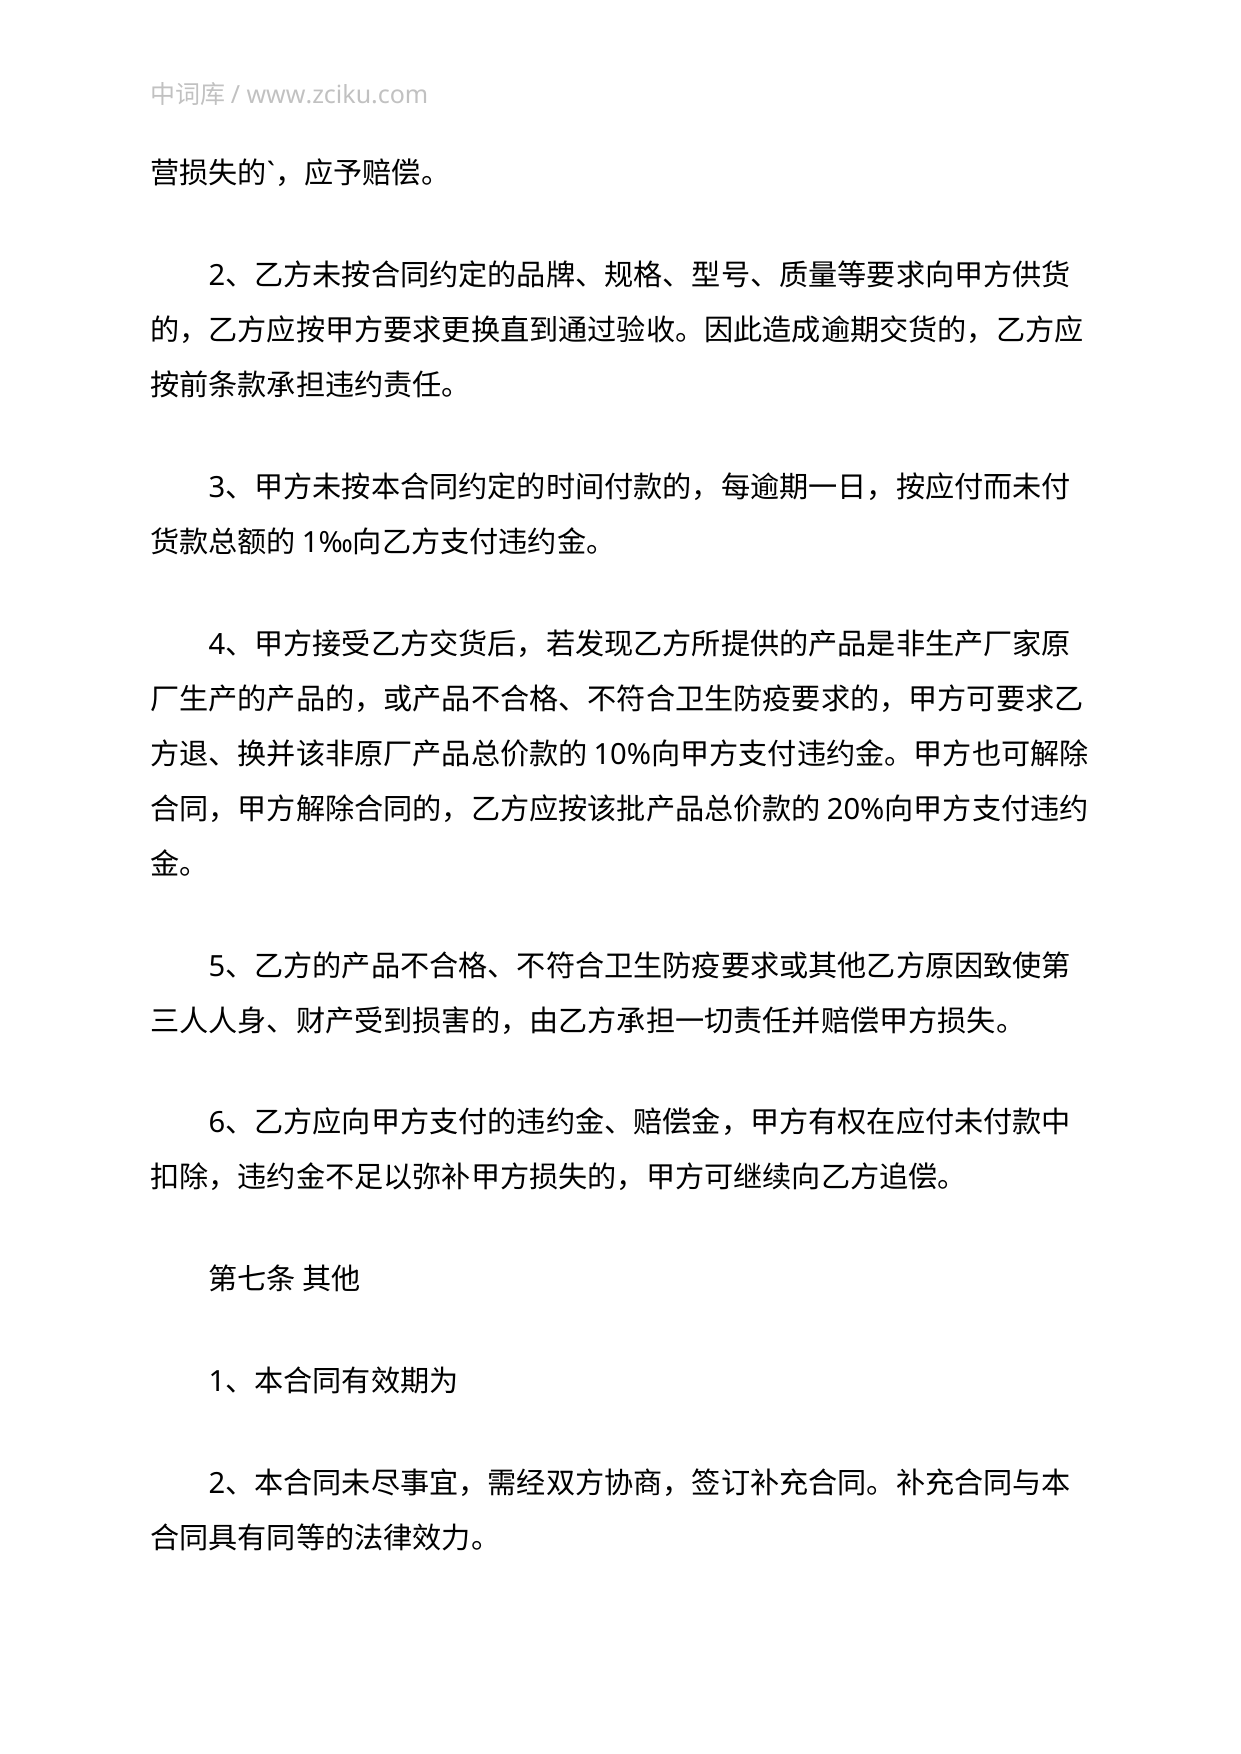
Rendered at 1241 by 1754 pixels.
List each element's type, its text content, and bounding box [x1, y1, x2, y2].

text 3、甲方未按本合同约定的时间付款的，每逾期一日，按应付而未付货款总额的1‰向乙方支付违约金。 [150, 464, 1090, 561]
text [150, 150, 1090, 192]
text 1、本合同有效期为 [150, 1358, 1090, 1400]
text 4、甲方接受乙方交货后，若发现乙方所提供的产品是非生产厂家原厂生产的产品的，或产品不合格、不符合卫生防疫要求的，甲方可要求乙方退、换并该非原厂产品总价款的10%向甲方支付违约金。甲方也可解除合同，甲方解除合同的，乙方应按该批产品总价款的20%向甲方支付违约金。 [150, 621, 1090, 883]
text 2、本合同未尽事宜，需经双方协商，签订补充合同。补充合同与本合同具有同等的法律效力。 [150, 1459, 1090, 1557]
text 2、乙方未按合同约定的品牌、规格、型号、质量等要求向甲方供货的，乙方应按甲方要求更换直到通过验收。因此造成逾期交货的，乙方应按前条款承担违约责任。 [150, 252, 1090, 404]
text 6、乙方应向甲方支付的违约金、赔偿金，甲方有权在应付未付款中扣除，违约金不足以弥补甲方损失的，甲方可继续向乙方追偿。 [150, 1099, 1090, 1196]
text 5、乙方的产品不合格、不符合卫生防疫要求或其他乙方原因致使第三人人身、财产受到损害的，由乙方承担一切责任并赔偿甲方损失。 [150, 942, 1090, 1039]
text 第七条 其他 [150, 1256, 1090, 1298]
